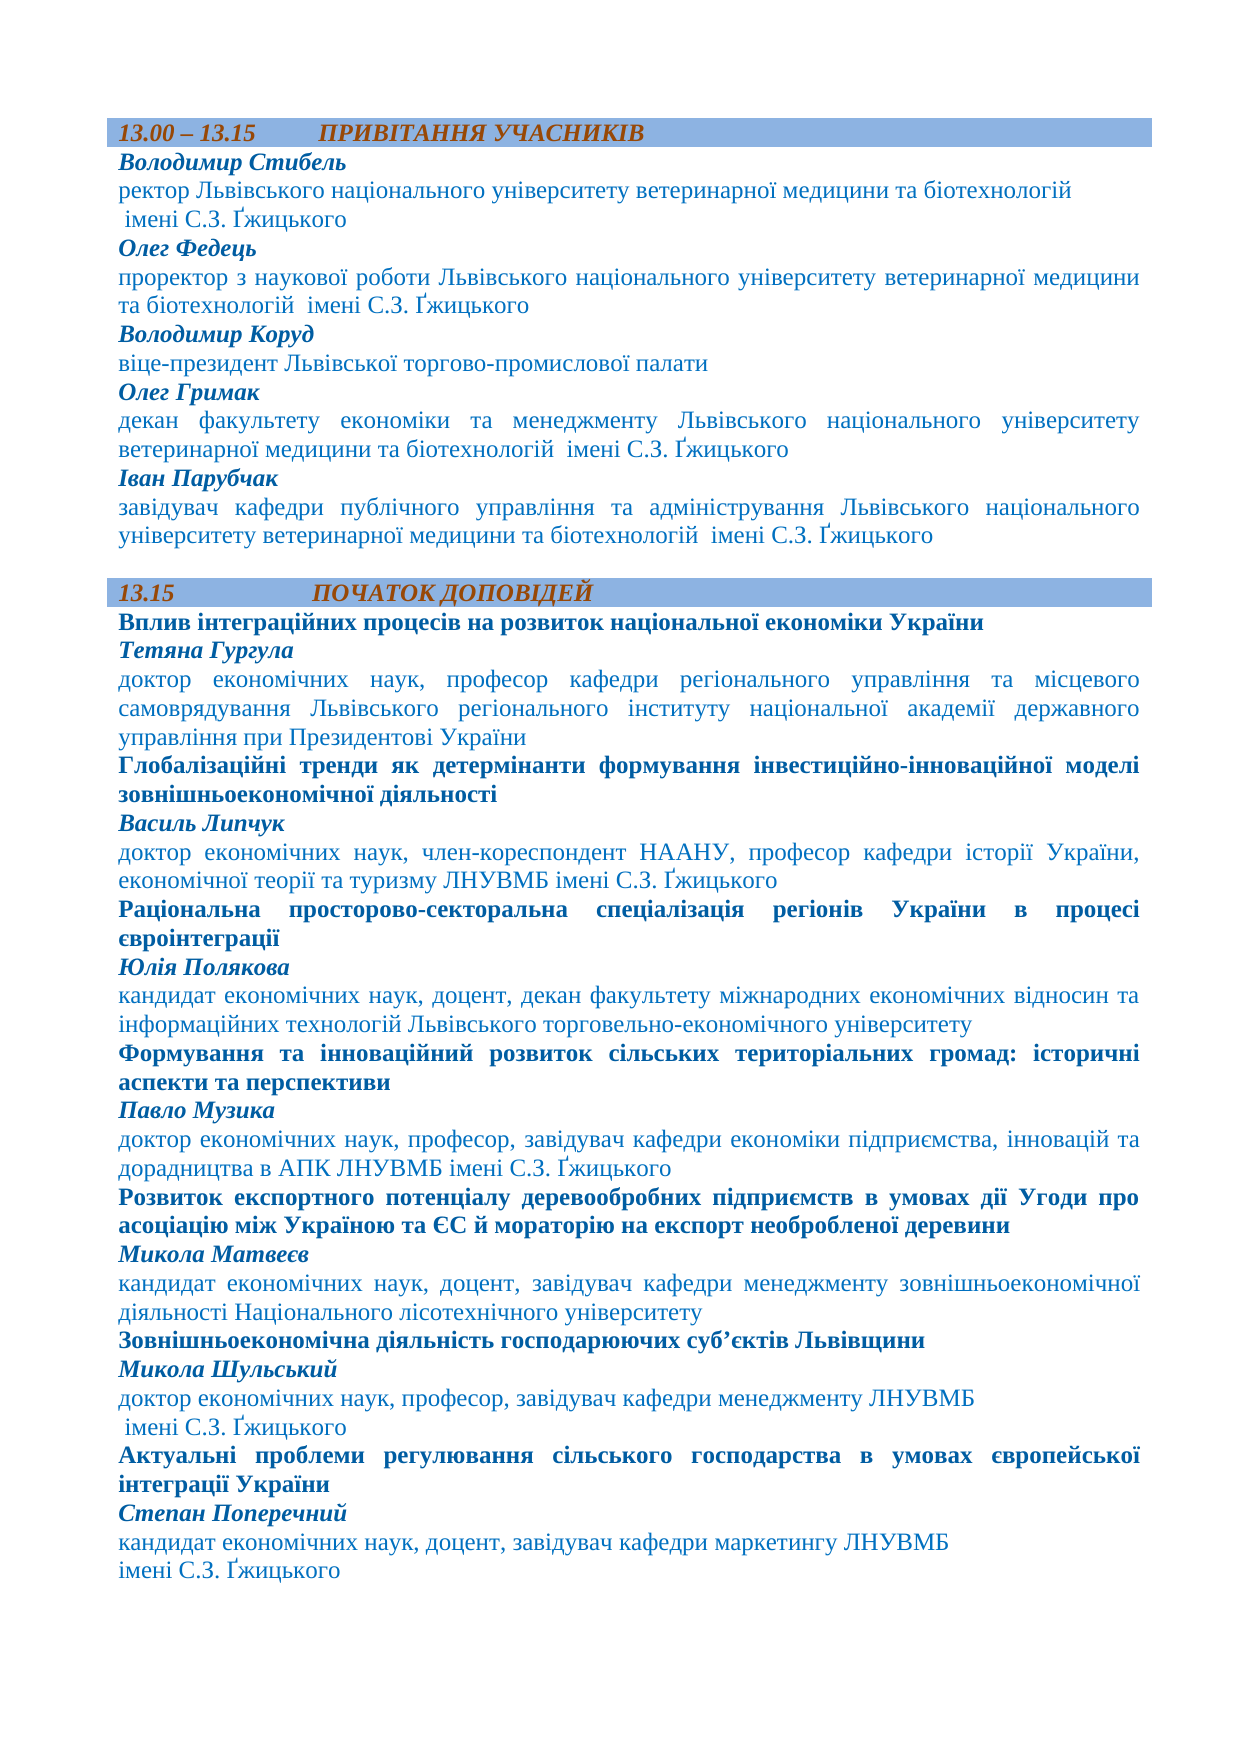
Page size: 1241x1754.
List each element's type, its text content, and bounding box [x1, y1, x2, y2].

table_cell Вплив інтеграційних процесів на розвиток національної економіки України Тетяна Гургула доктор економічних наук, професор кафедри регіонального управління та місцевого самоврядування Львівського регіонального інституту національної академії державного управління при Президентові України Глобалізаційні тренди як детермінанти формування інвестиційно-інноваційної моделі зовнішньоекономічної діяльності Василь Липчук доктор економічних наук, член-кореспондент НААНУ, професор кафедри історії України, економічної теорії та туризму ЛНУВМБ імені С.З. Ґжицького [107, 607, 1152, 894]
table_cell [107, 894, 1152, 1613]
table_cell Володимир Стибель ректор Львівського національного університету ветеринарної медицини та біотехнологій імені С.З. Ґжицького [107, 147, 1152, 233]
table_cell Олег Гримак декан факультету економіки та менеджменту Львівського національного університету ветеринарної медицини та біотехнологій імені С.З. Ґжицького [107, 377, 1152, 463]
table_cell Володимир Коруд віце-президент Львівської торгово-промислової палати [107, 319, 1152, 377]
table_cell Іван Парубчак завідувач кафедри публічного управління та адміністрування Львівського національного університету ветеринарної медицини та біотехнологій імені С.З. Ґжицького [107, 463, 1152, 578]
table_cell 13.15 ПОЧАТОК ДОПОВІДЕЙ [107, 578, 1152, 607]
table_cell Олег Федець проректор з наукової роботи Львівського національного університету ветеринарної медицини та біотехнологій імені С.З. Ґжицького [107, 233, 1152, 319]
table_header 13.00 – 13.15 ПРИВІТАННЯ УЧАСНИКІВ [107, 118, 1152, 147]
